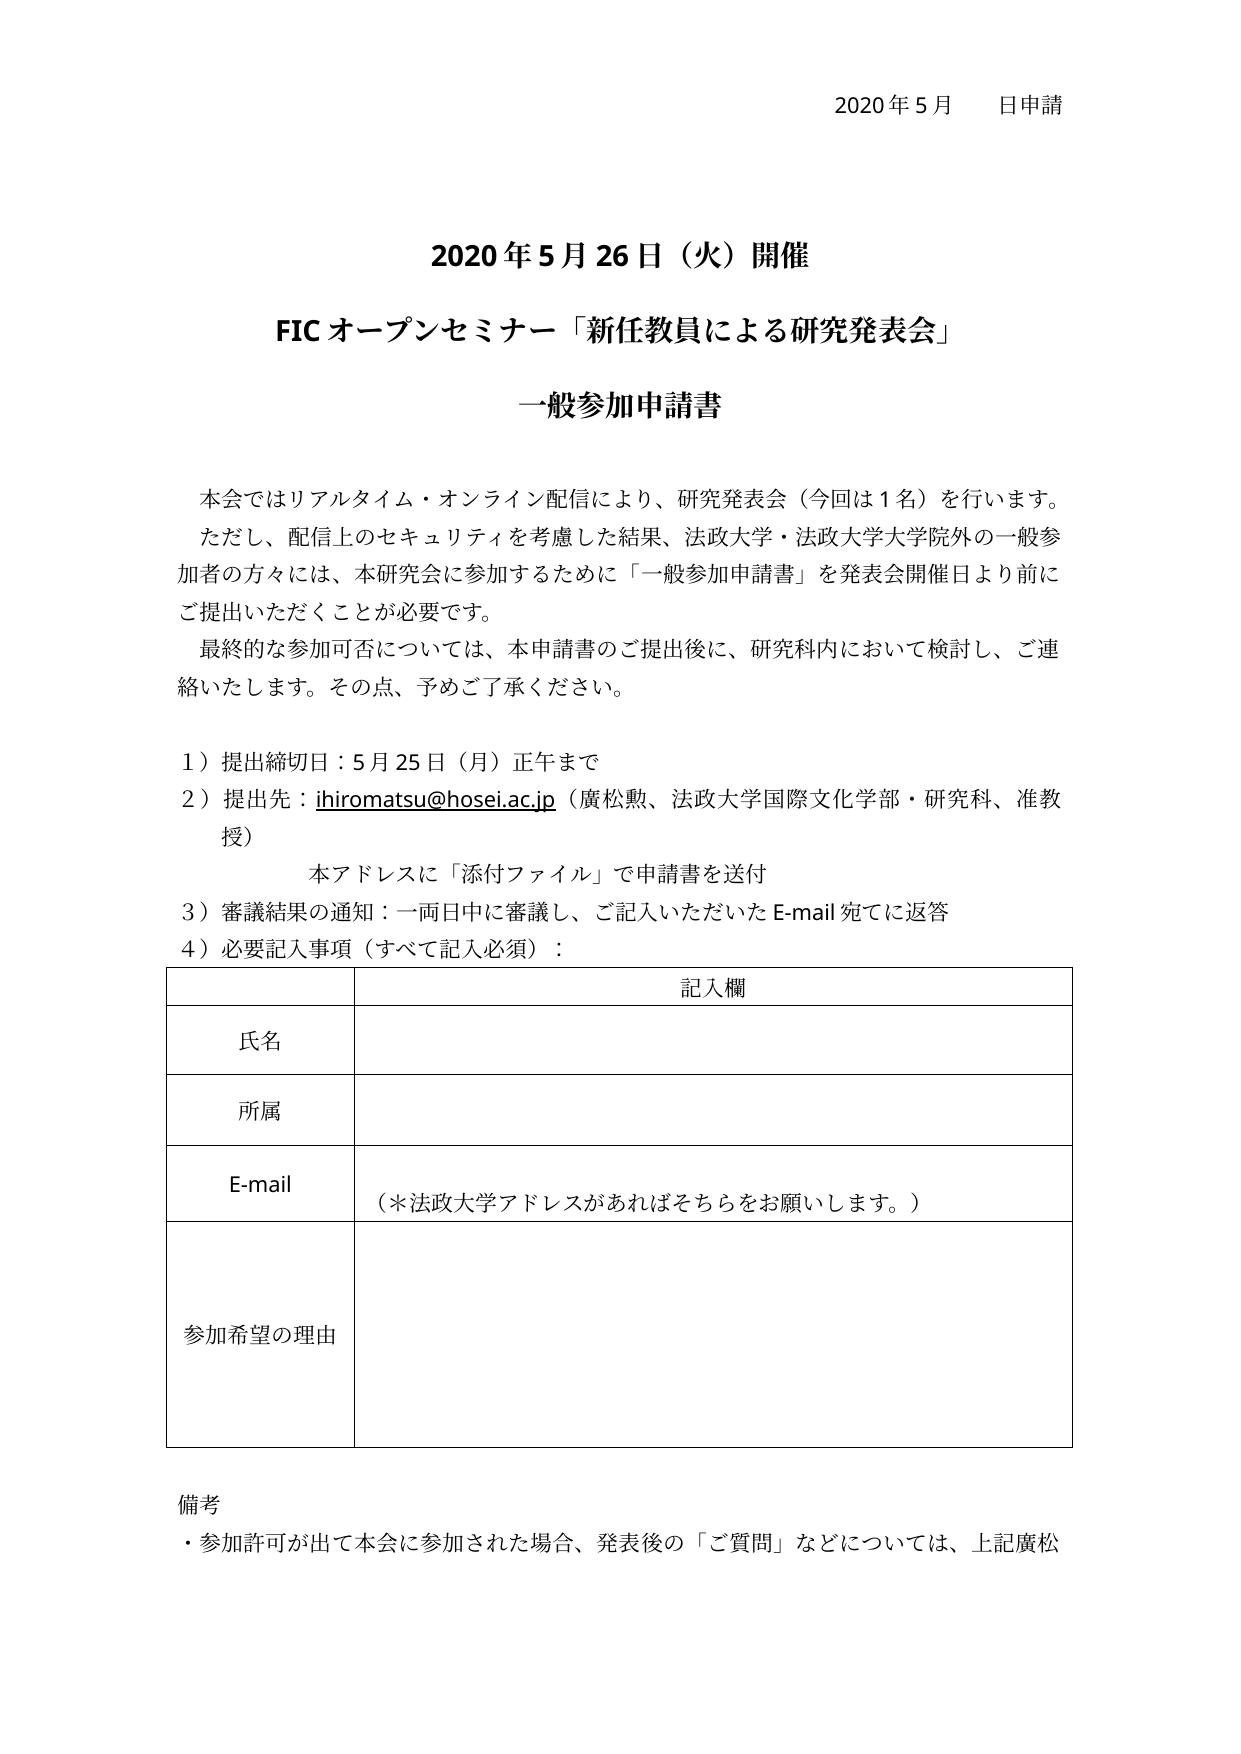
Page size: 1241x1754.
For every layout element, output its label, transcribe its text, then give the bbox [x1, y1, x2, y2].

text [177, 1523, 1063, 1561]
table_cell [355, 1222, 1072, 1447]
table_cell 氏名 [167, 1006, 354, 1074]
table_cell [355, 1006, 1072, 1074]
text 一般参加申請書 [177, 367, 1063, 442]
text ２）提出先：ihiromatsu@hosei.ac.jp（廣松勲、法政大学国際文化学部・研究科、准教授） [177, 779, 1063, 854]
text 備考 [177, 1486, 1063, 1523]
table_cell [355, 1075, 1072, 1145]
text FICオープンセミナー「新任教員による研究発表会」 [177, 292, 1063, 367]
text 最終的な参加可否については、本申請書のご提出後に、研究科内において検討し、ご連絡いたします。その点、予めご了承ください。 [177, 629, 1063, 704]
text 2020年5月26日（火）開催 [177, 217, 1063, 292]
text ４）必要記入事項（すべて記入必須）： [177, 929, 1063, 967]
table_cell （＊法政大学アドレスがあればそちらをお願いします。） [355, 1146, 1072, 1221]
text 本会ではリアルタイム・オンライン配信により、研究発表会（今回は1名）を行います。 [177, 479, 1063, 517]
table_header [167, 968, 354, 1005]
text ３）審議結果の通知：一両日中に審議し、ご記入いただいたE-mail宛てに返答 [177, 892, 1063, 929]
text １）提出締切日：5月25日（月）正午まで [177, 742, 1063, 779]
text 本アドレスに「添付ファイル」で申請書を送付 [221, 854, 1063, 892]
table_cell 所属 [167, 1075, 354, 1145]
table_header 記入欄 [355, 968, 1072, 1005]
text ただし、配信上のセキュリティを考慮した結果、法政大学・法政大学大学院外の一般参加者の方々には、本研究会に参加するために「一般参加申請書」を発表会開催日より前にご提出いただくことが必要です。 [177, 517, 1063, 629]
table_cell 参加希望の理由 [167, 1222, 354, 1447]
table_cell E-mail [167, 1146, 354, 1221]
